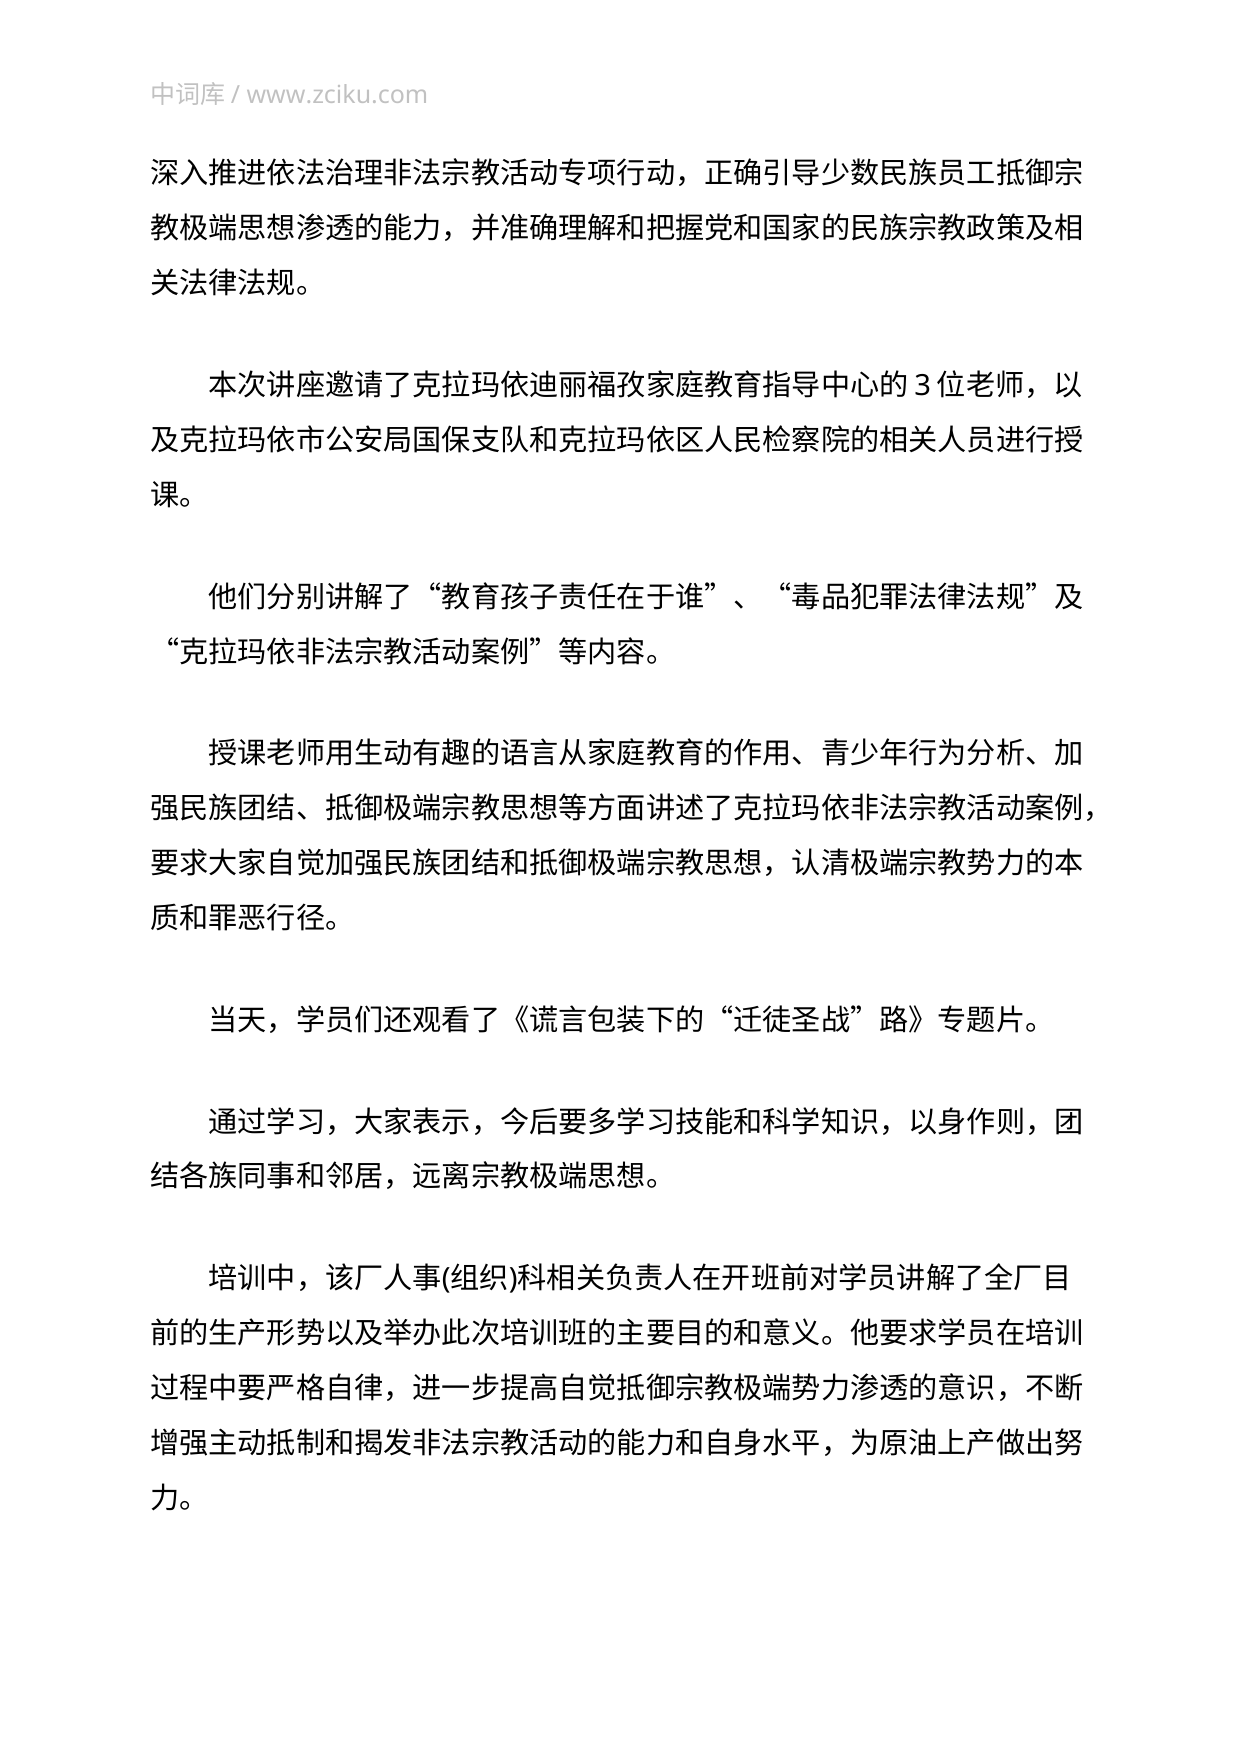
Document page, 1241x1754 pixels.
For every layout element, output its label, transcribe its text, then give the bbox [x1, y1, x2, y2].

text 当天，学员们还观看了《谎言包装下的“迁徒圣战”路》专题片。 [150, 996, 1090, 1039]
text 通过学习，大家表示，今后要多学习技能和科学知识，以身作则，团结各族同事和邻居，远离宗教极端思想。 [150, 1098, 1090, 1195]
text 本次讲座邀请了克拉玛依迪丽福孜家庭教育指导中心的3位老师，以及克拉玛依市公安局国保支队和克拉玛依区人民检察院的相关人员进行授课。 [150, 362, 1090, 514]
text 他们分别讲解了“教育孩子责任在于谁”、“毒品犯罪法律法规”及“克拉玛依非法宗教活动案例”等内容。 [150, 573, 1090, 670]
text 授课老师用生动有趣的语言从家庭教育的作用、青少年行为分析、加强民族团结、抵御极端宗教思想等方面讲述了克拉玛依非法宗教活动案例，要求大家自觉加强民族团结和抵御极端宗教思想，认清极端宗教势力的本质和罪恶行径。 [150, 730, 1090, 937]
text 培训中，该厂人事(组织)科相关负责人在开班前对学员讲解了全厂目前的生产形势以及举办此次培训班的主要目的和意义。他要求学员在培训过程中要严格自律，进一步提高自觉抵御宗教极端势力渗透的意识，不断增强主动抵制和揭发非法宗教活动的能力和自身水平，为原油上产做出努力。 [150, 1255, 1090, 1517]
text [150, 150, 1090, 302]
